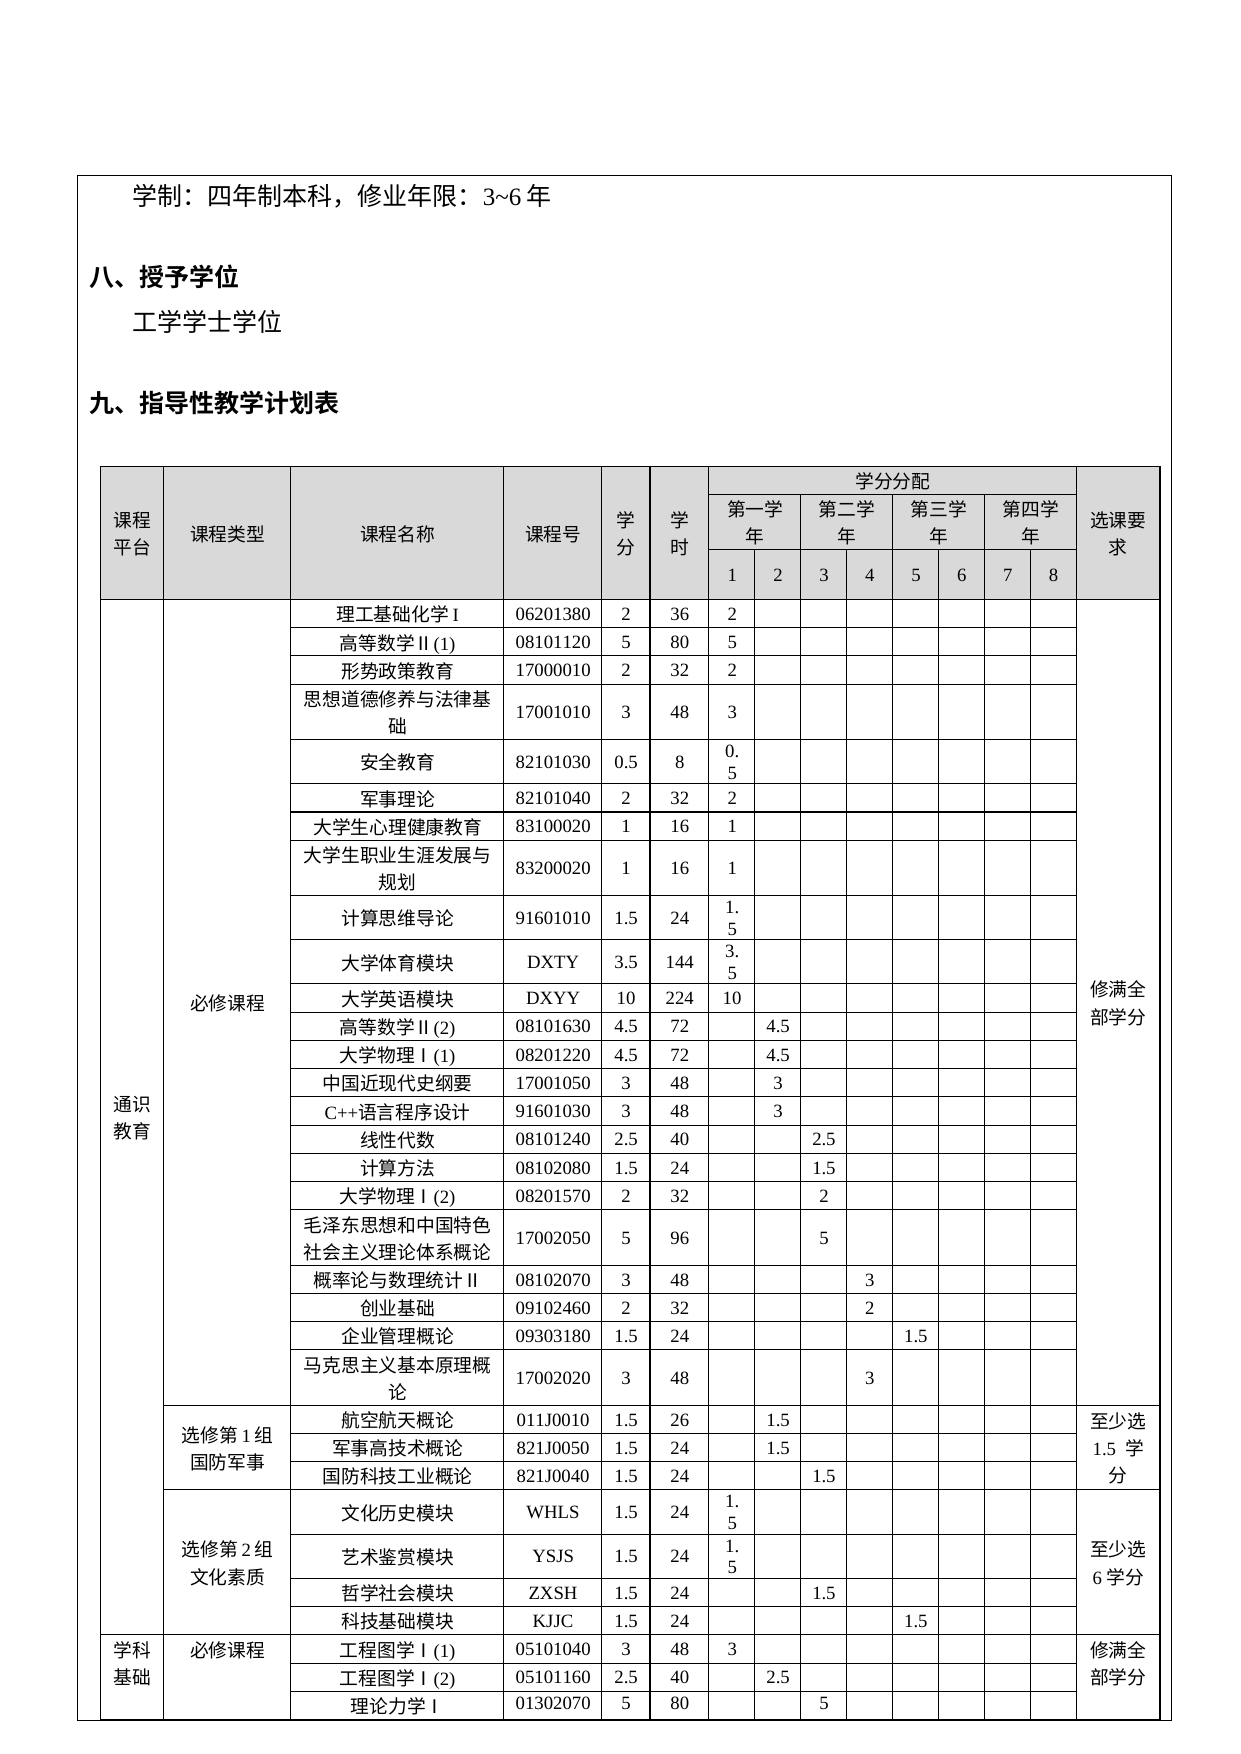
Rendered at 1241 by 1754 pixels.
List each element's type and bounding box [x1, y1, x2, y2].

table_header [78, 176, 1171, 1720]
